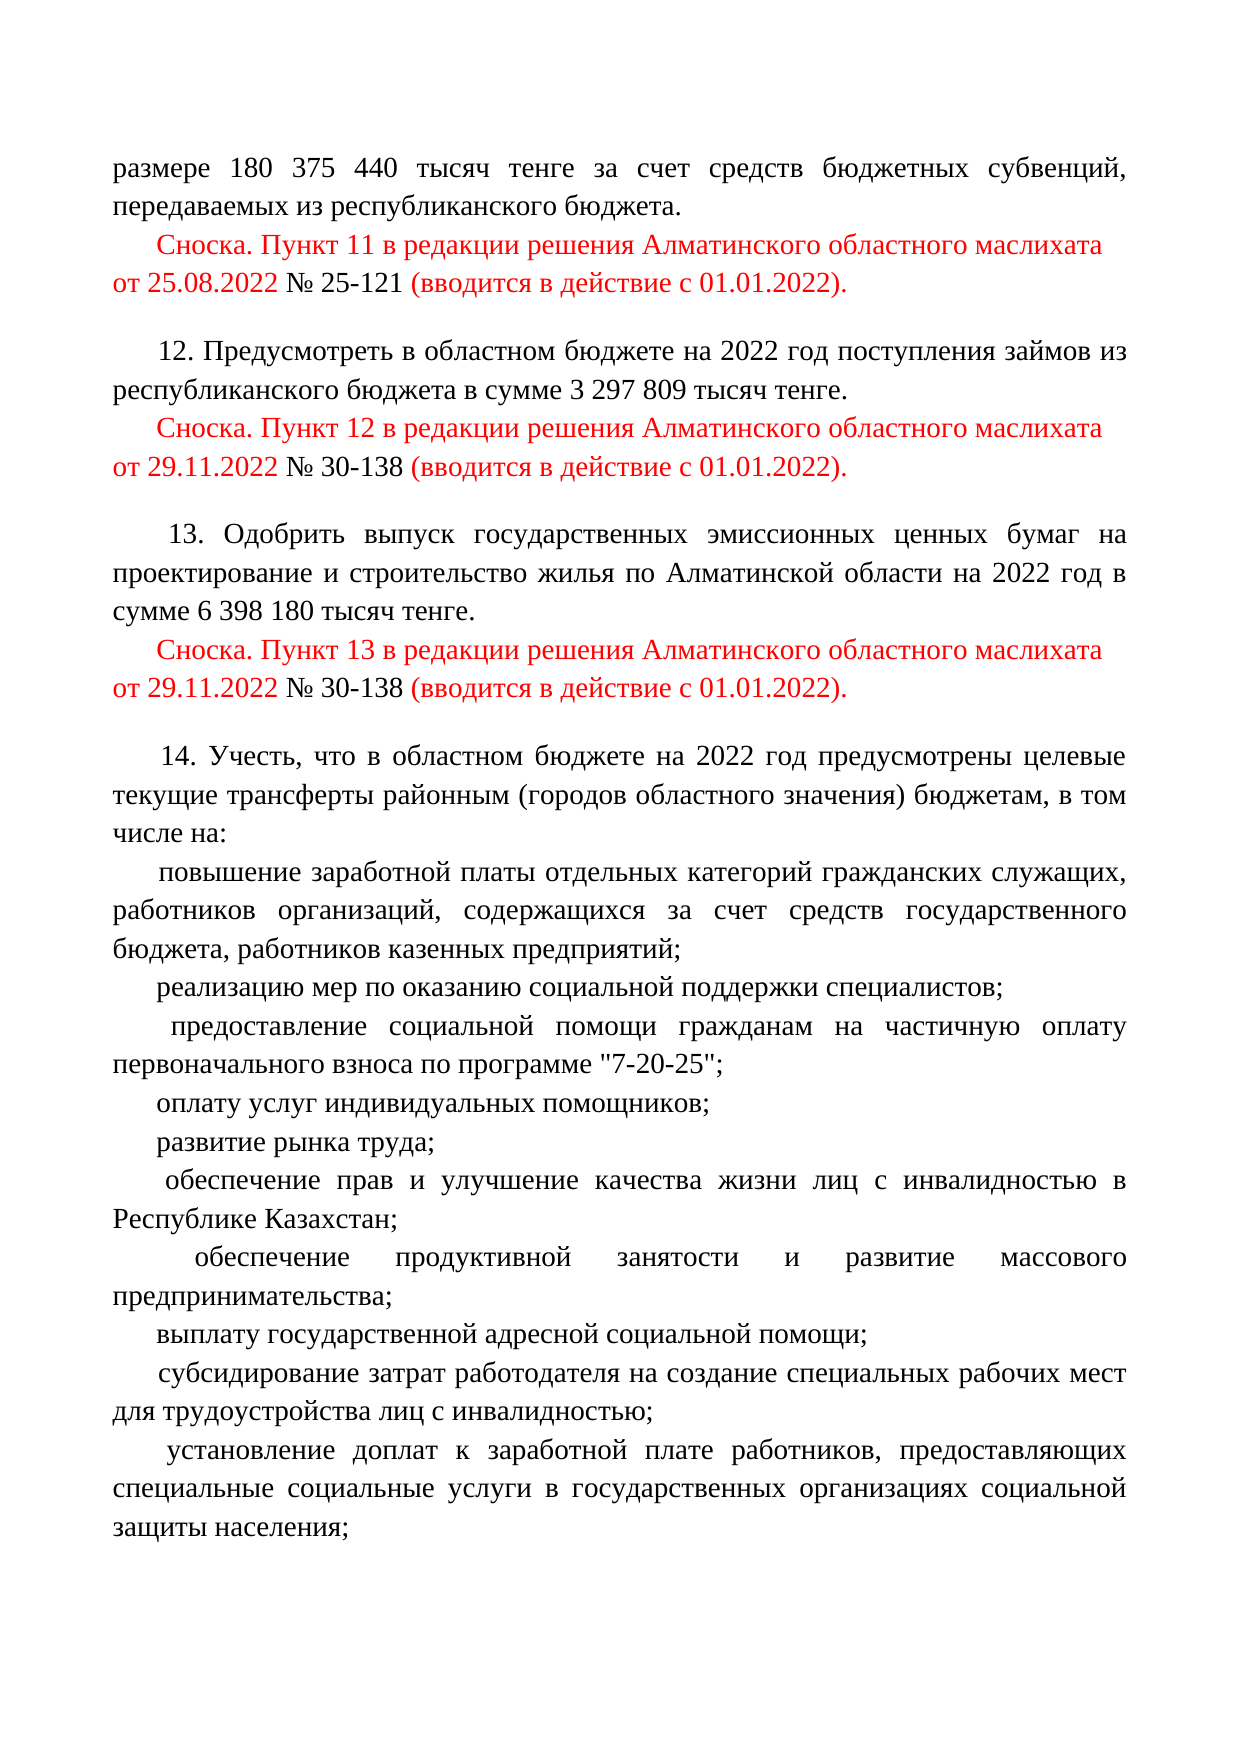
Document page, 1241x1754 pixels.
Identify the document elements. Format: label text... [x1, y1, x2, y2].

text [112, 150, 1128, 222]
text Сноска. Пункт 13 в редакции решения Алматинского областного маслихата от 29.11.2022 № 30-138 (вводится в действие с 01.01.2022). [112, 632, 1128, 734]
text развитие рынка труда; [112, 1124, 1128, 1157]
text установление доплат к заработной плате работников, предоставляющих специальные социальные услуги в государственных организациях социальной защиты населения; [112, 1432, 1128, 1543]
text обеспечение продуктивной занятости и развитие массового предпринимательства; [112, 1239, 1128, 1311]
text 13. Одобрить выпуск государственных эмиссионных ценных бумаг на проектирование и строительство жилья по Алматинской области на 2022 год в сумме 6 398 180 тысяч тенге. [112, 516, 1128, 627]
text обеспечение прав и улучшение качества жизни лиц с инвалидностью в Республике Казахстан; [112, 1162, 1128, 1234]
text реализацию мер по оказанию социальной поддержки специалистов; [112, 969, 1128, 1003]
text субсидирование затрат работодателя на создание специальных рабочих мест для трудоустройства лиц с инвалидностью; [112, 1355, 1128, 1427]
text 12. Предусмотреть в областном бюджете на 2022 год поступления займов из республиканского бюджета в сумме 3 297 809 тысяч тенге. [112, 333, 1128, 405]
text Сноска. Пункт 11 в редакции решения Алматинского областного маслихата от 25.08.2022 № 25-121 (вводится в действие с 01.01.2022). [112, 227, 1128, 329]
text повышение заработной платы отдельных категорий гражданских служащих, работников организаций, содержащихся за счет средств государственного бюджета, работников казенных предприятий; [112, 854, 1128, 964]
text Сноска. Пункт 12 в редакции решения Алматинского областного маслихата от 29.11.2022 № 30-138 (вводится в действие с 01.01.2022). [112, 410, 1128, 513]
text выплату государственной адресной социальной помощи; [112, 1316, 1128, 1350]
text предоставление социальной помощи гражданам на частичную оплату первоначального взноса по программе "7-20-25"; [112, 1008, 1128, 1080]
text оплату услуг индивидуальных помощников; [112, 1085, 1128, 1119]
text 14. Учесть, что в областном бюджете на 2022 год предусмотрены целевые текущие трансферты районным (городов областного значения) бюджетам, в том числе на: [112, 738, 1128, 849]
